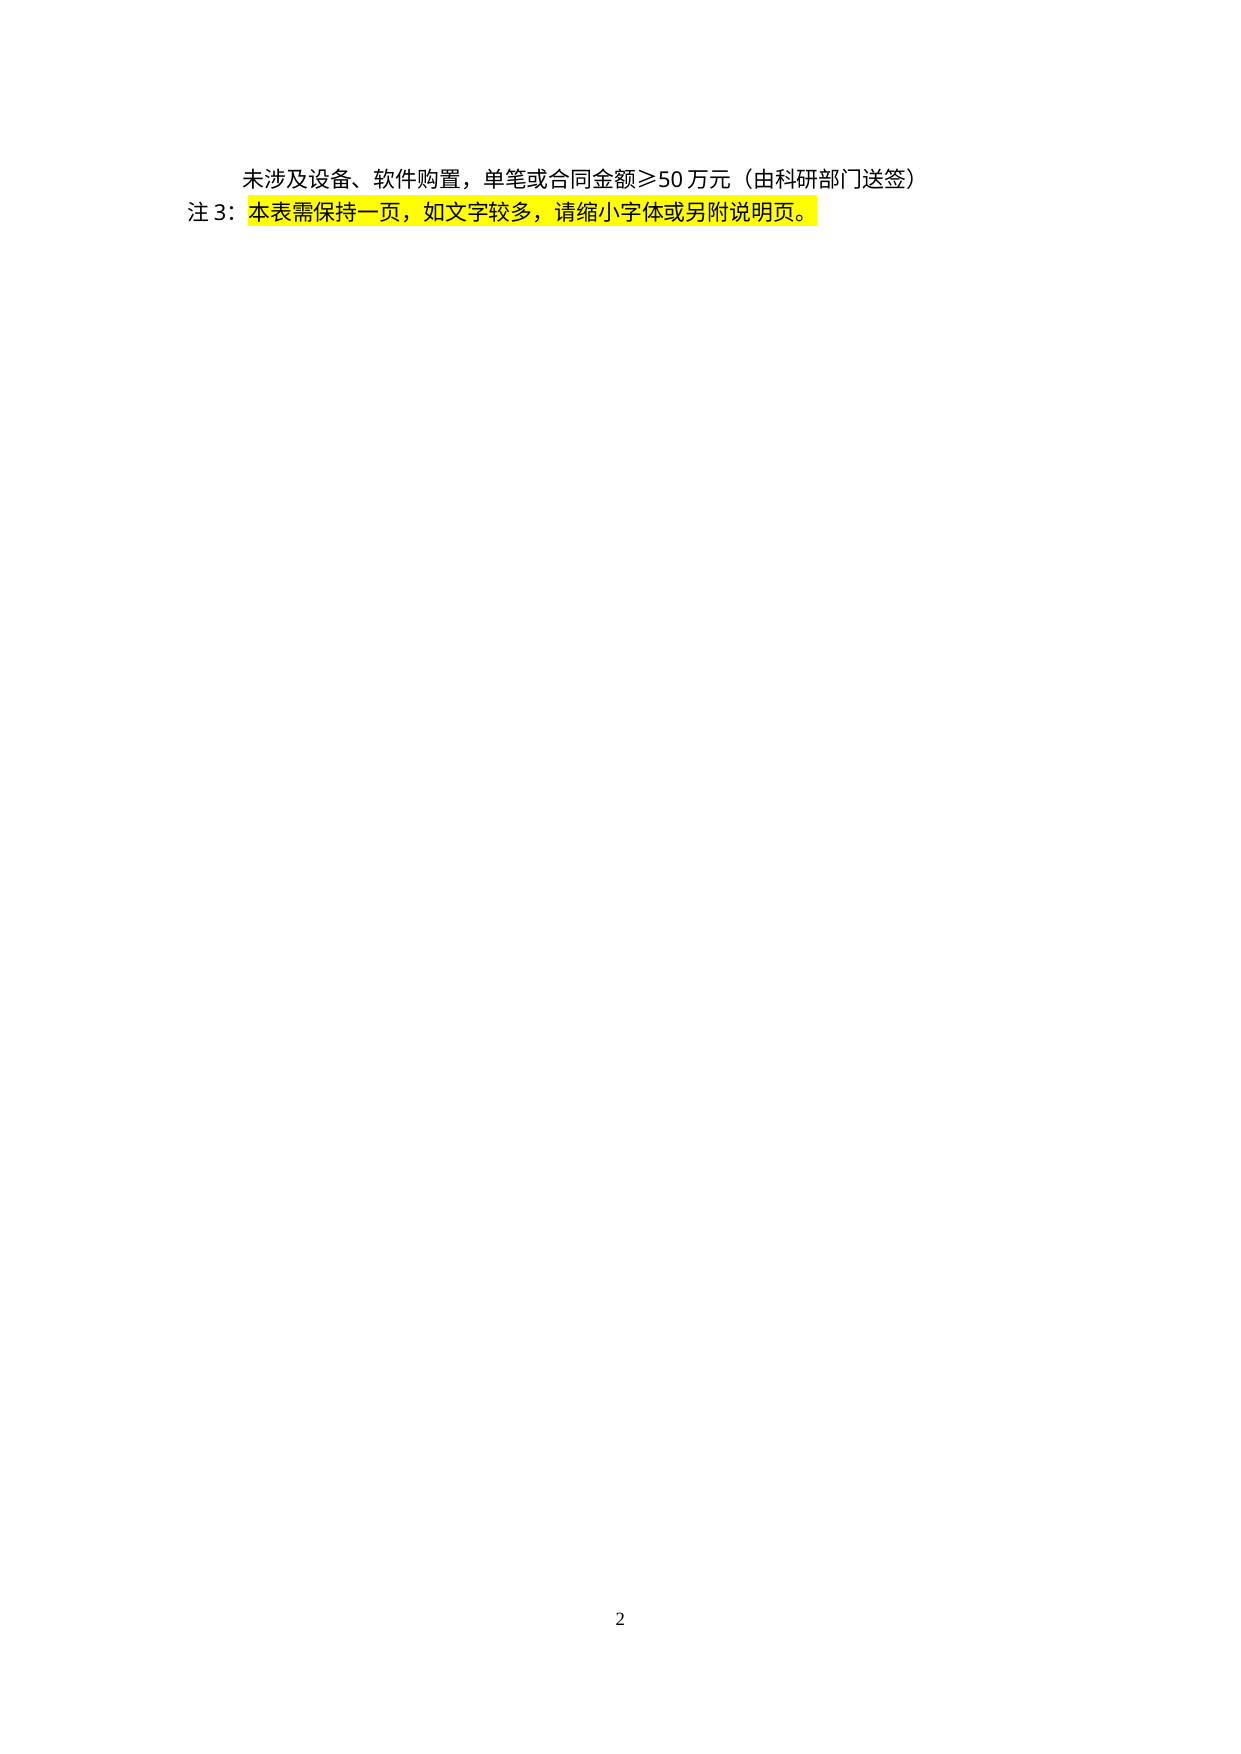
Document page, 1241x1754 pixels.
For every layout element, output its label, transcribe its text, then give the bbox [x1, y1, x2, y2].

text 注3：本表需保持一页，如文字较多，请缩小字体或另附说明页。 [187, 194, 1053, 227]
text 未涉及设备、软件购置，单笔或合同金额≥50万元（由科研部门送签） [187, 162, 1053, 194]
